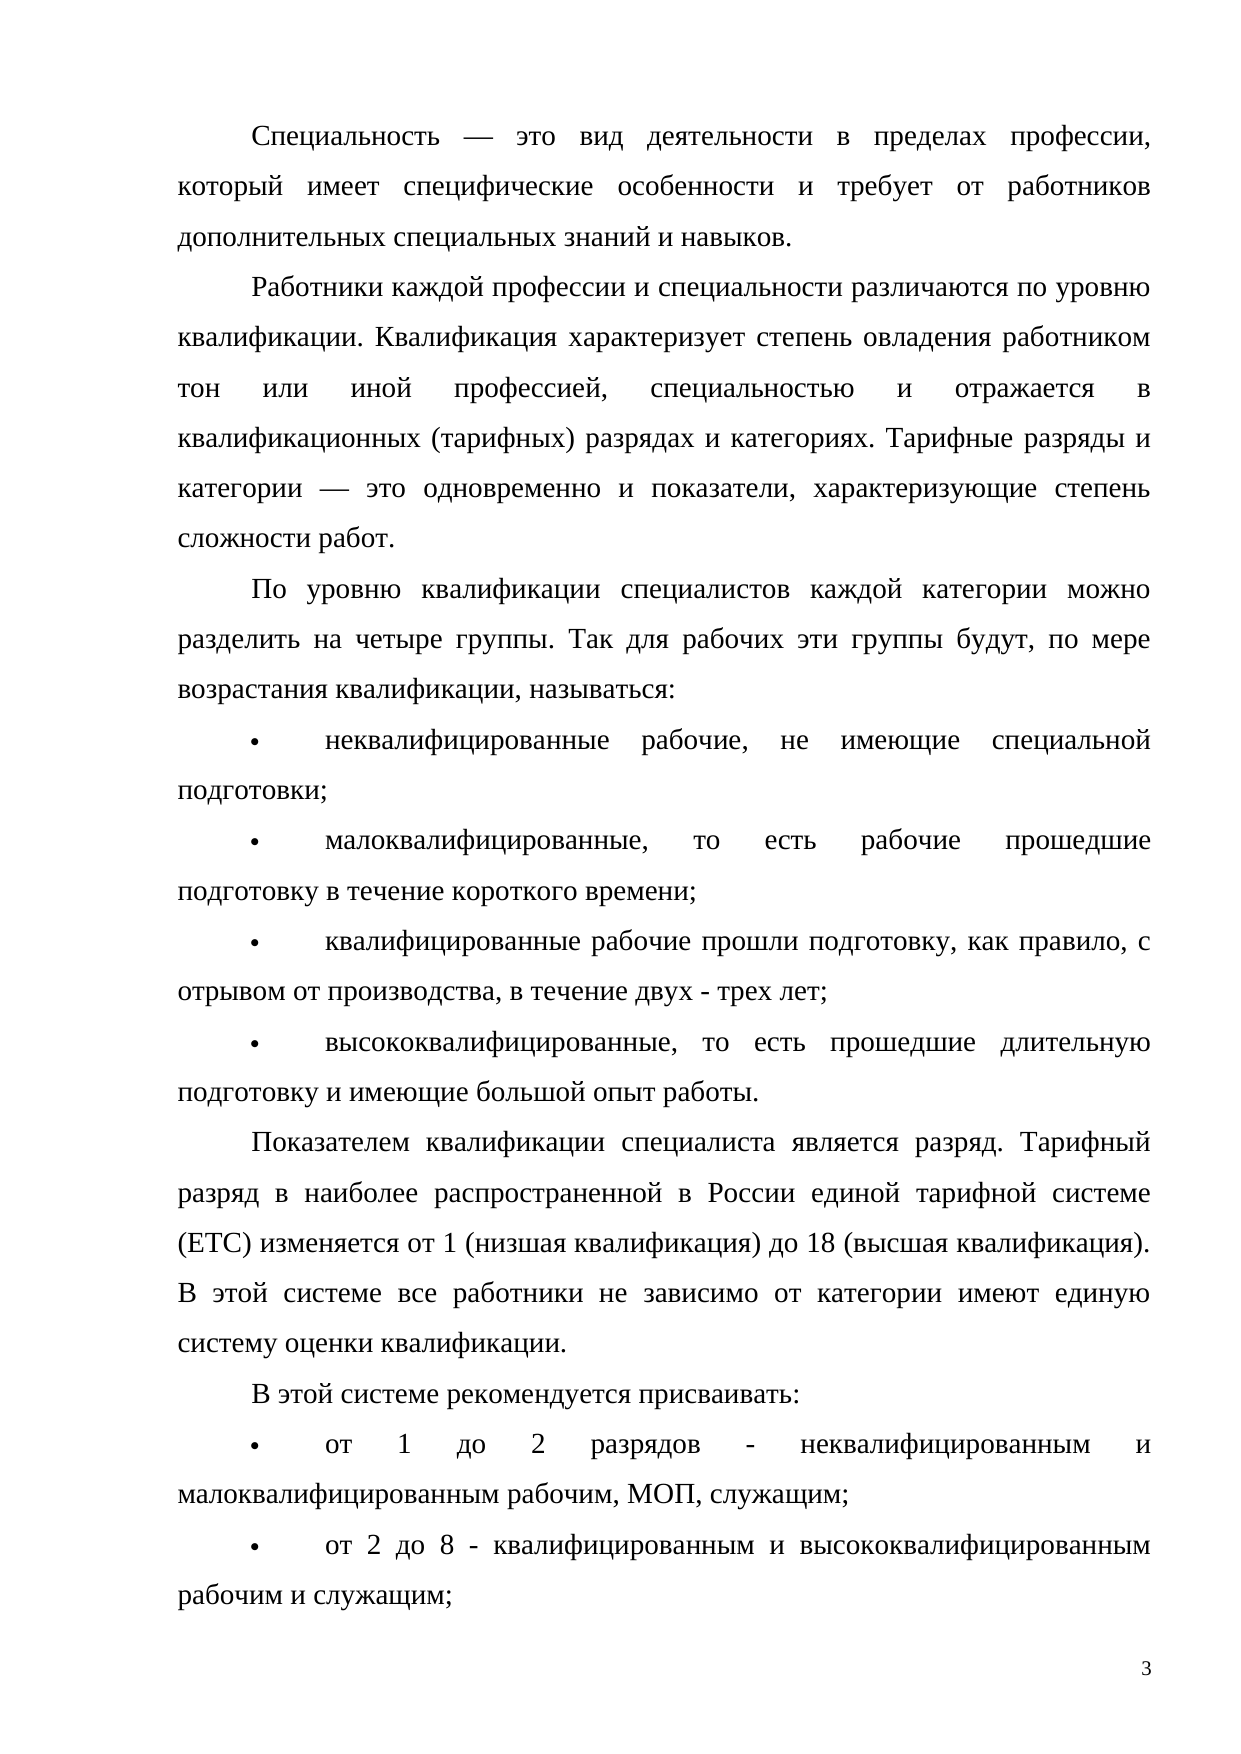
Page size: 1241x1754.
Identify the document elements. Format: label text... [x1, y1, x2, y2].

list от 2 до 8 - квалифицированным и высококвалифицированным рабочим и служащим; [177, 1527, 1152, 1611]
text По уровню квалификации специалистов каждой категории можно разделить на четыре группы. Так для рабочих эти группы будут, по мере возрастания квалификации, называться: [177, 571, 1152, 705]
list высококвалифицированные, то есть прошедшие длительную подготовку и имеющие большой опыт работы. [177, 1024, 1152, 1108]
list малоквалифицированные, то есть рабочие прошедшие подготовку в течение короткого времени; [177, 822, 1152, 906]
list от 1 до 2 разрядов - неквалифицированным и малоквалифицированным рабочим, МОП, служащим; [177, 1426, 1152, 1510]
text Работники каждой профессии и специальности различаются по уровню квалификации. Квалификация характеризует степень овладения работником тон или иной профессией, специальностью и отражается в квалификационных (тарифных) разрядах и категориях. Тарифные разряды и категории — это одновременно и показатели, характеризующие степень сложности работ. [177, 269, 1152, 554]
list квалифицированные рабочие прошли подготовку, как правило, с отрывом от производства, в течение двух - трех лет; [177, 923, 1152, 1007]
text В этой системе рекомендуется присваивать: [177, 1376, 1152, 1409]
text Специальность — это вид деятельности в пределах профессии, который имеет специфические особенности и требует от работников дополнительных специальных знаний и навыков. [177, 118, 1152, 252]
list неквалифицированные рабочие, не имеющие специальной подготовки; [177, 722, 1152, 806]
text Показателем квалификации специалиста является разряд. Тарифный разряд в наиболее распространенной в России единой тарифной системе (ЕТС) изменяется от 1 (низшая квалификация) до 18 (высшая квалификация). В этой системе все работники не зависимо от категории имеют единую систему оценки квалификации. [177, 1124, 1152, 1359]
